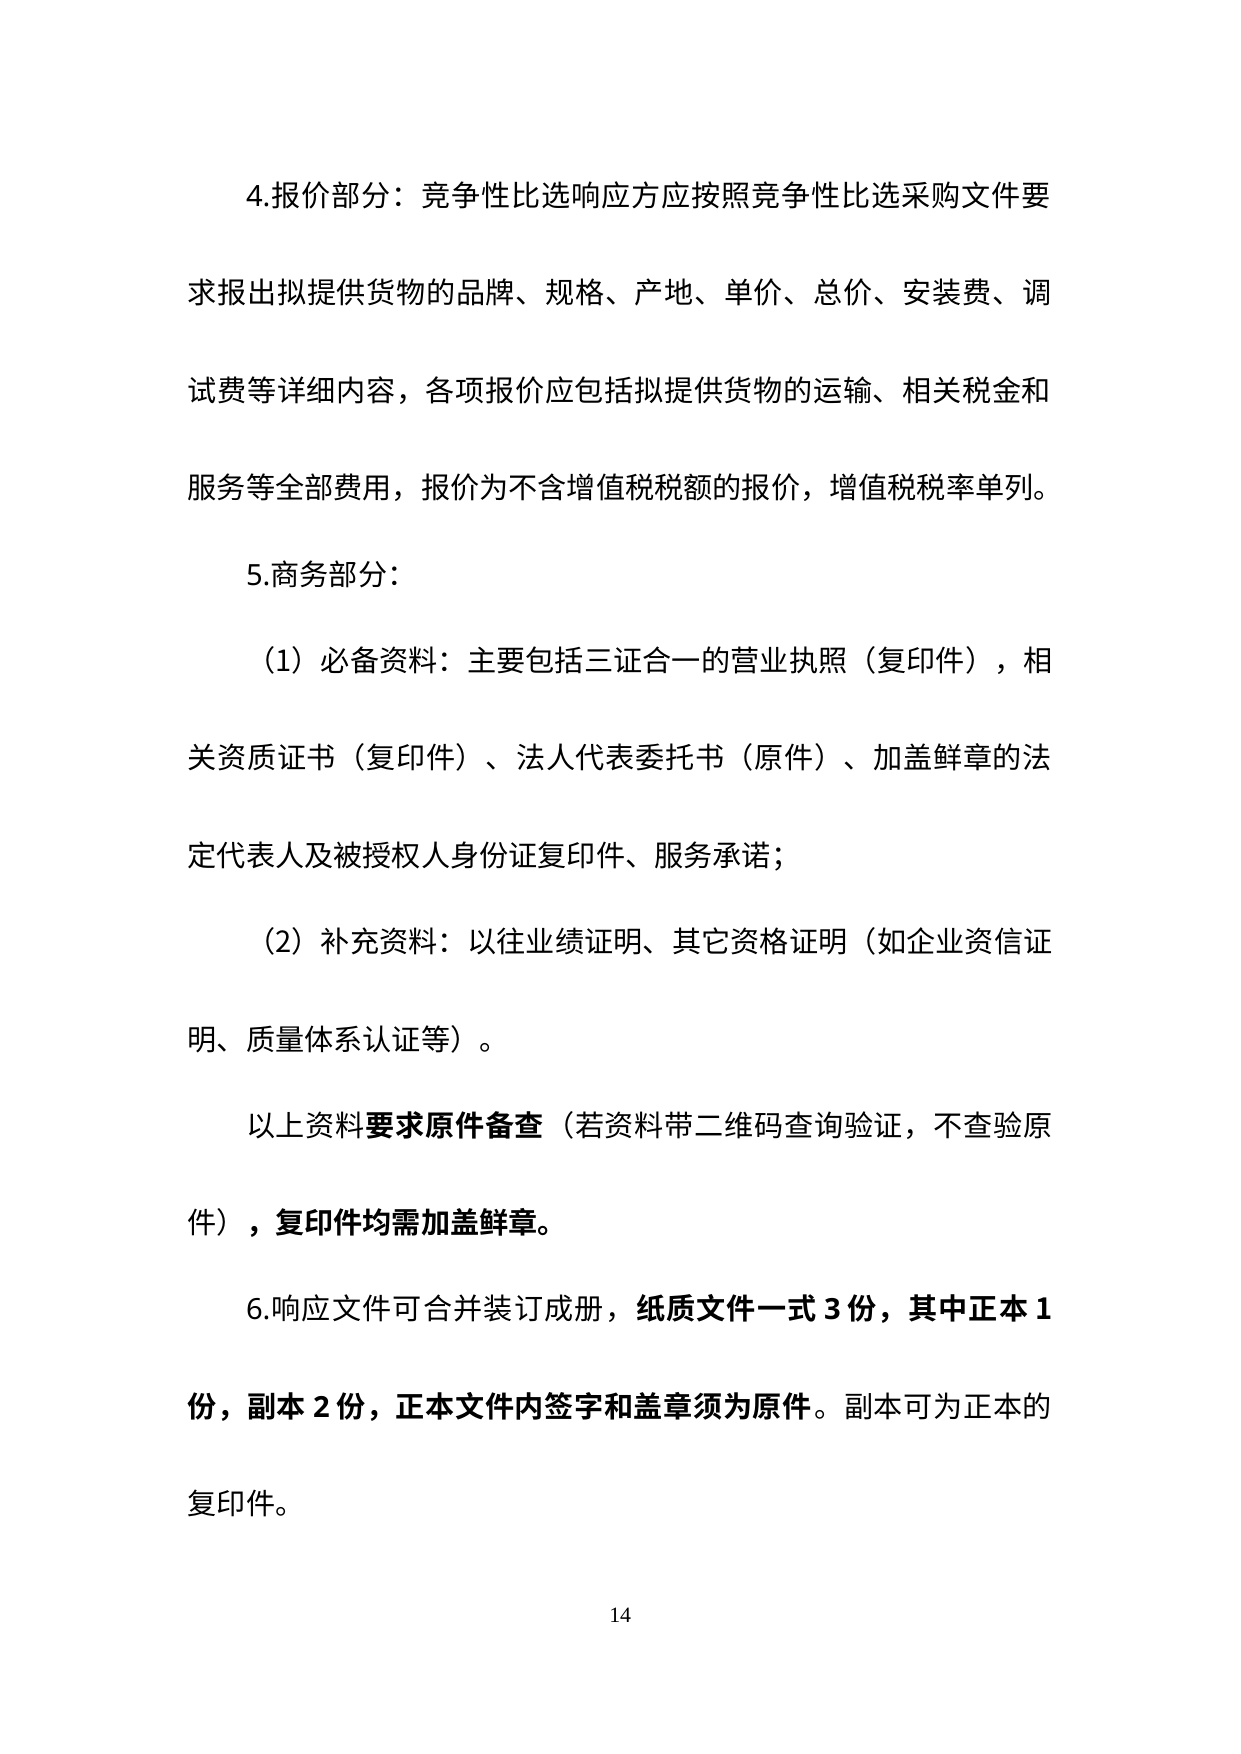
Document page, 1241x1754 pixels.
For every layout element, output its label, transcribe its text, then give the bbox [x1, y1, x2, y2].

text 以上资料要求原件备查（若资料带二维码查询验证，不查验原件），复印件均需加盖鲜章。 [187, 1091, 1053, 1253]
text （2）补充资料：以往业绩证明、其它资格证明（如企业资信证明、质量体系认证等）。 [187, 907, 1053, 1070]
text 5.商务部分： [187, 540, 1053, 605]
text （1）必备资料：主要包括三证合一的营业执照（复印件），相关资质证书（复印件）、法人代表委托书（原件）、加盖鲜章的法定代表人及被授权人身份证复印件、服务承诺； [187, 626, 1053, 886]
text 6.响应文件可合并装订成册，纸质文件一式3份，其中正本1份，副本2份，正本文件内签字和盖章须为原件。副本可为正本的复印件。 [187, 1274, 1053, 1534]
text 4.报价部分：竞争性比选响应方应按照竞争性比选采购文件要求报出拟提供货物的品牌、规格、产地、单价、总价、安装费、调试费等详细内容，各项报价应包括拟提供货物的运输、相关税金和服务等全部费用，报价为不含增值税税额的报价，增值税税率单列。 [187, 161, 1053, 519]
